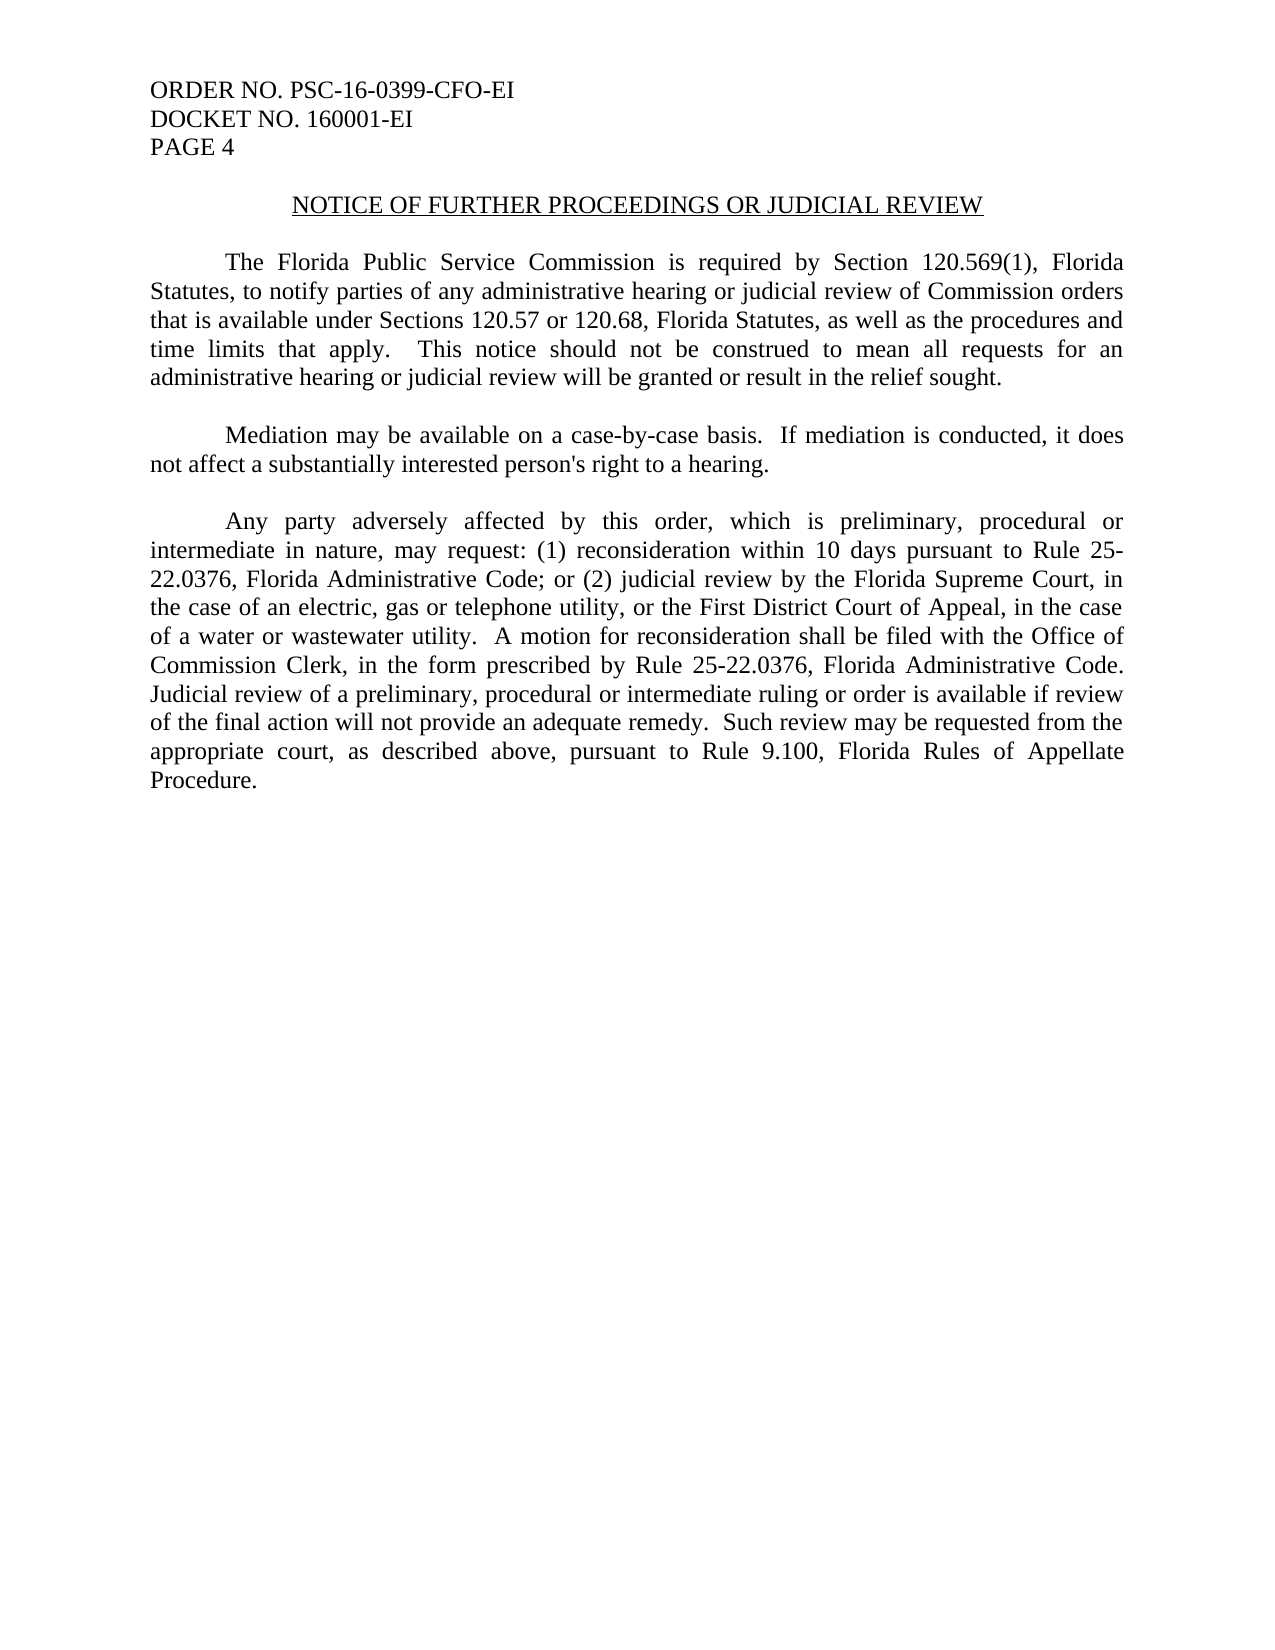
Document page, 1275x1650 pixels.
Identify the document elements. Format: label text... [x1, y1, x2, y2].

text Any party adversely affected by this order, which is preliminary, procedural or intermediate in nature, may request: (1) reconsideration within 10 days pursuant to Rule 25-22.0376, Florida Administrative Code; or (2) judicial review by the Florida Supreme Court, in the case of an electric, gas or telephone utility, or the First District Court of Appeal, in the case of a water or wastewater utility. A motion for reconsideration shall be filed with the Office of Commission Clerk, in the form prescribed by Rule 25-22.0376, Florida Administrative Code. Judicial review of a preliminary, procedural or intermediate ruling or order is available if review of the final action will not provide an adequate remedy. Such review may be requested from the appropriate court, as described above, pursuant to Rule 9.100, Florida Rules of Appellate Procedure. [150, 506, 1125, 794]
text Mediation may be available on a case-by-case basis. If mediation is conducted, it does not affect a substantially interested person's right to a hearing. [150, 420, 1125, 477]
text NOTICE OF FURTHER PROCEEDINGS OR JUDICIAL REVIEW [150, 190, 1125, 219]
text The Florida Public Service Commission is required by Section 120.569(1), Florida Statutes, to notify parties of any administrative hearing or judicial review of Commission orders that is available under Sections 120.57 or 120.68, Florida Statutes, as well as the procedures and time limits that apply. This notice should not be construed to mean all requests for an administrative hearing or judicial review will be granted or result in the relief sought. [150, 247, 1125, 391]
